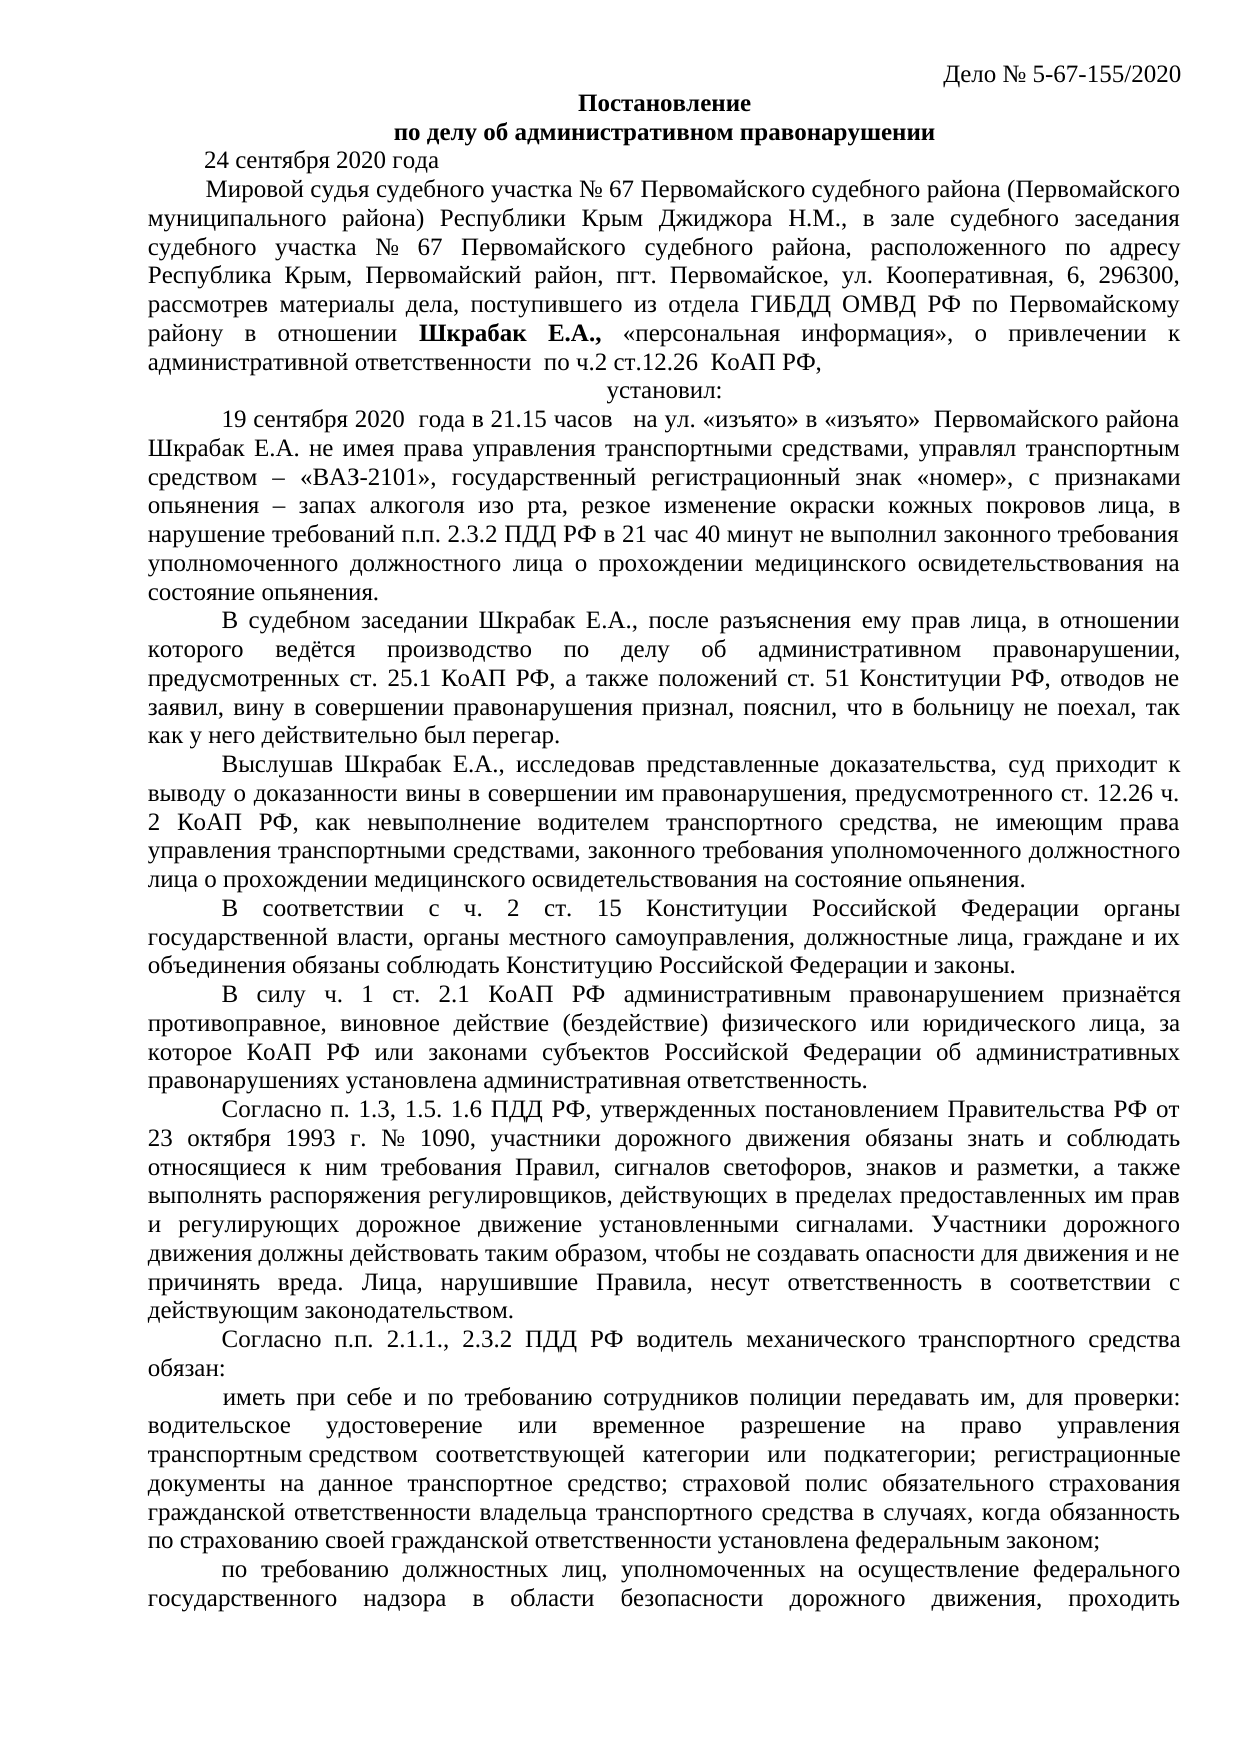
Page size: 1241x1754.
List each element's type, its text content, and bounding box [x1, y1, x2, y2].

text по делу об административном правонарушении [148, 117, 1181, 145]
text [148, 1554, 1181, 1612]
text Мировой судья судебного участка № 67 Первомайского судебного района (Первомайского муниципального района) Республики Крым Джиджора Н.М., в зале судебного заседания судебного участка № 67 Первомайского судебного района, расположенного по адресу Республика Крым, Первомайский район, пгт. Первомайское, ул. Кооперативная, 6, 296300, рассмотрев материалы дела, поступившего из отдела ГИБДД ОМВД РФ по Первомайскому району в отношении Шкрабак Е.А., «персональная информация», о привлечении к административной ответственности по ч.2 ст.12.26 КоАП РФ, [148, 174, 1181, 375]
text В соответствии с ч. 2 ст. 15 Конституции Российской Федерации органы государственной власти, органы местного самоуправления, должностные лица, граждане и их объединения обязаны соблюдать Конституцию Российской Федерации и законы. [148, 893, 1181, 979]
text Согласно п.п. 2.1.1., 2.3.2 ПДД РФ водитель механического транспортного средства обязан: [148, 1324, 1181, 1382]
text Согласно п. 1.3, 1.5. 1.6 ПДД РФ, утвержденных постановлением Правительства РФ от 23 октября 1993 г. № 1090, участники дорожного движения обязаны знать и соблюдать относящиеся к ним требования Правил, сигналов светофоров, знаков и разметки, а также выполнять распоряжения регулировщиков, действующих в пределах предоставленных им прав и регулирующих дорожное движение установленными сигналами. Участники дорожного движения должны действовать таким образом, чтобы не создавать опасности для движения и не причинять вреда. Лица, нарушившие Правила, несут ответственность в соответствии с действующим законодательством. [148, 1094, 1181, 1324]
text Выслушав Шкрабак Е.А., исследовав представленные доказательства, суд приходит к выводу о доказанности вины в совершении им правонарушения, предусмотренного ст. 12.26 ч. 2 КоАП РФ, как невыполнение водителем транспортного средства, не имеющим права управления транспортными средствами, законного требования уполномоченного должностного лица о прохождении медицинского освидетельствования на состояние опьянения. [148, 749, 1181, 893]
text В силу ч. 1 ст. 2.1 КоАП РФ административным правонарушением признаётся противоправное, виновное действие (бездействие) физического или юридического лица, за которое КоАП РФ или законами субъектов Российской Федерации об административных правонарушениях установлена административная ответственность. [148, 979, 1181, 1094]
text установил: [148, 375, 1181, 404]
text иметь при себе и по требованию сотрудников полиции передавать им, для проверки: водительское удостоверение или временное разрешение на право управления транспортным средством соответствующей категории или подкатегории; регистрационные документы на данное транспортное средство; страховой полис обязательного страхования гражданской ответственности владельца транспортного средства в случаях, когда обязанность по страхованию своей гражданской ответственности установлена федеральным законом; [148, 1382, 1181, 1554]
text Постановление [148, 88, 1181, 117]
text 19 сентября 2020 года в 21.15 часов на ул. «изъято» в «изъято» Первомайского района Шкрабак Е.А. не имея права управления транспортными средствами, управлял транспортным средством – «ВАЗ-2101», государственный регистрационный знак «номер», с признаками опьянения – запах алкоголя изо рта, резкое изменение окраски кожных покровов лица, в нарушение требований п.п. 2.3.2 ПДД РФ в 21 час 40 минут не выполнил законного требования уполномоченного должностного лица о прохождении медицинского освидетельствования на состояние опьянения. [148, 404, 1181, 605]
text 24 сентября 2020 года [148, 145, 1181, 174]
text Дело № 5-67-155/2020 [148, 59, 1181, 88]
text В судебном заседании Шкрабак Е.А., после разъяснения ему прав лица, в отношении которого ведётся производство по делу об административном правонарушении, предусмотренных ст. 25.1 КоАП РФ, а также положений ст. 51 Конституции РФ, отводов не заявил, вину в совершении правонарушения признал, пояснил, что в больницу не поехал, так как у него действительно был перегар. [148, 605, 1181, 749]
